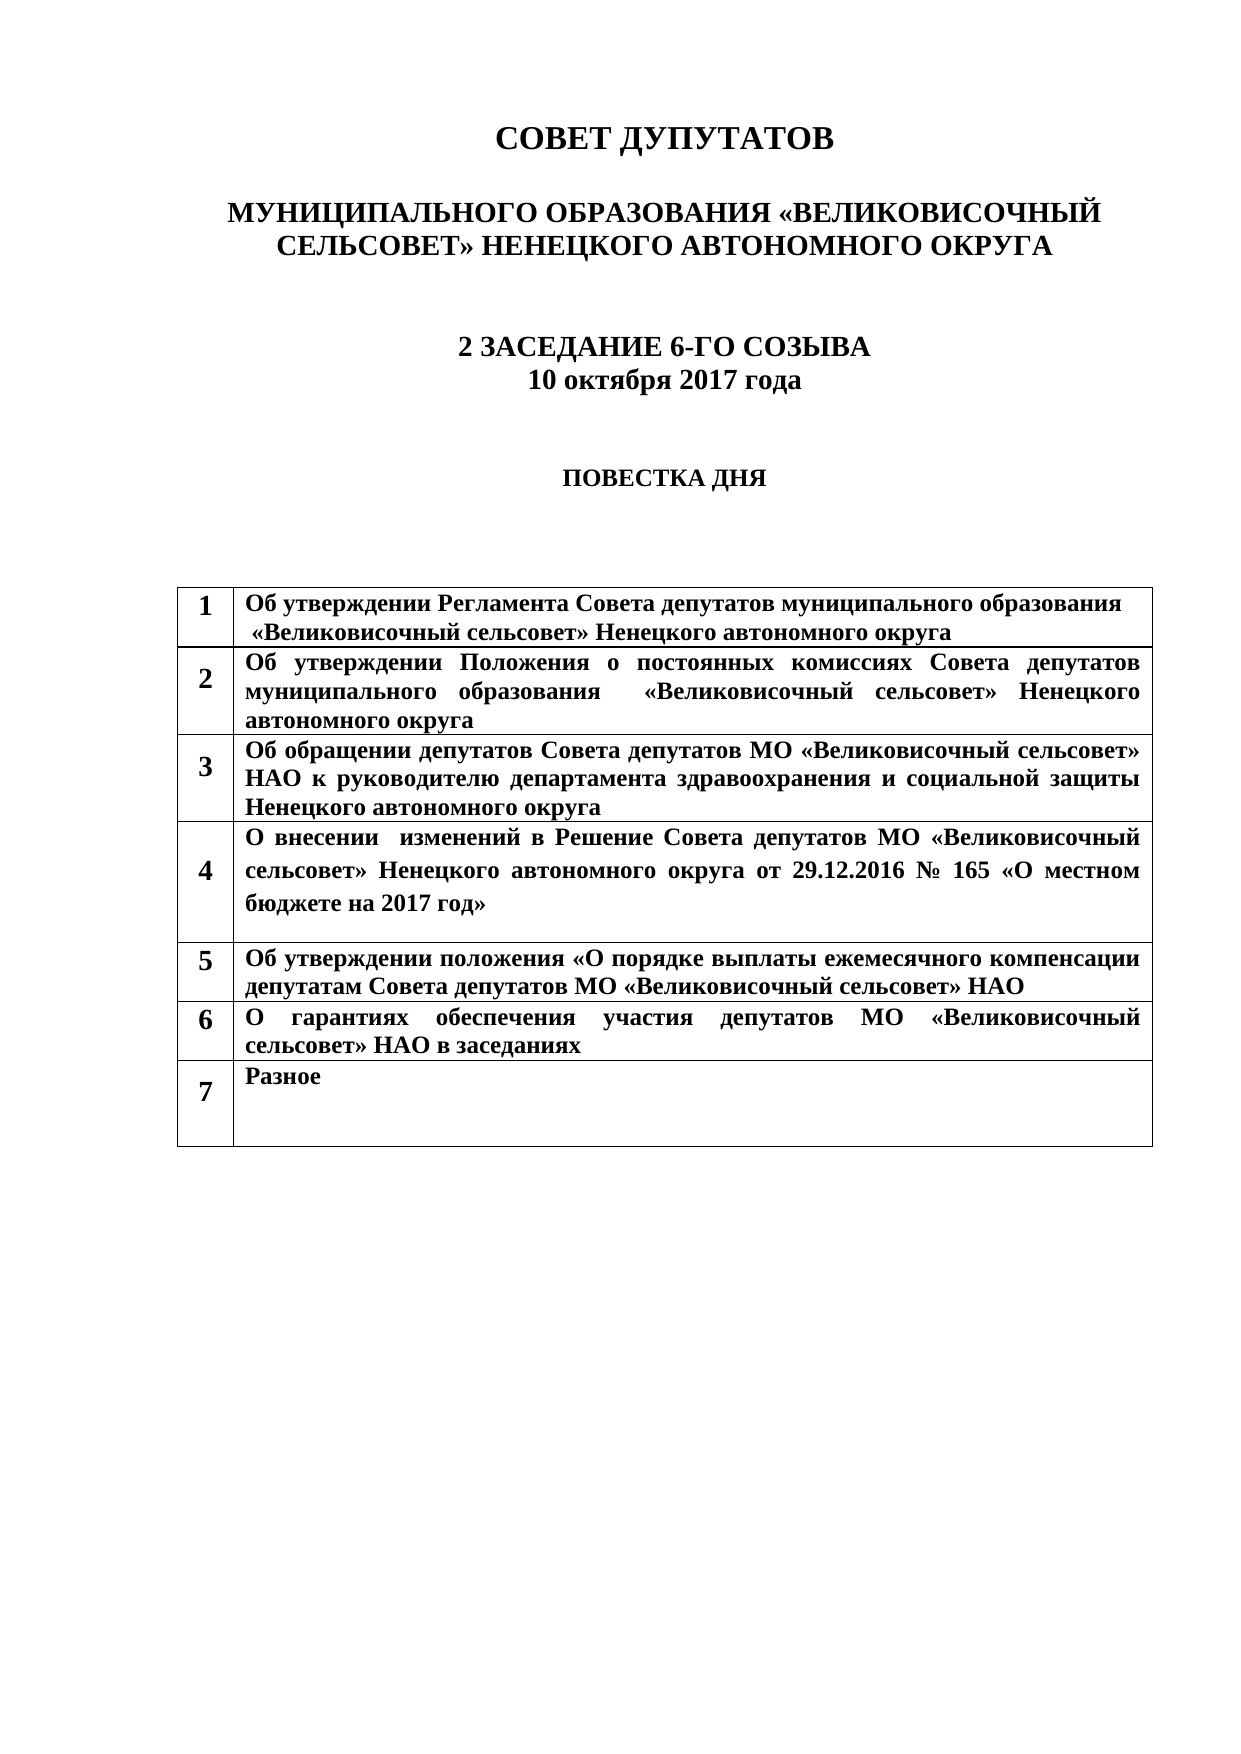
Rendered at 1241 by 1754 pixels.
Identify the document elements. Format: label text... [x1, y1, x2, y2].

table_cell Разное [234, 1061, 1152, 1146]
table_cell 2 [178, 648, 233, 734]
text МУНИЦИПАЛЬНОГО ОБРАЗОВАНИЯ «ВЕЛИКОВИСОЧНЫЙ СЕЛЬСОВЕТ» НЕНЕЦКОГО АВТОНОМНОГО ОКРУГА [177, 195, 1152, 262]
table_cell 6 [178, 1002, 233, 1060]
text 10 октября 2017 года [177, 362, 1152, 396]
table_cell О гарантиях обеспечения участия депутатов МО «Великовисочный сельсовет» НАО в заседаниях [234, 1002, 1152, 1060]
table_cell О внесении изменений в Решение Совета депутатов МО «Великовисочный сельсовет» Ненецкого автономного округа от 29.12.2016 № 165 «О местном бюджете на 2017 год» [234, 822, 1152, 942]
table_cell 4 [178, 822, 233, 942]
table_cell Об утверждении положения «О порядке выплаты ежемесячного компенсации депутатам Совета депутатов МО «Великовисочный сельсовет» НАО [234, 943, 1152, 1001]
table_cell Об обращении депутатов Совета депутатов МО «Великовисочный сельсовет» НАО к руководителю департамента здравоохранения и социальной защиты Ненецкого автономного округа [234, 735, 1152, 821]
table_header Об утверждении Регламента Совета депутатов муниципального образования «Великовисочный сельсовет» Ненецкого автономного округа [234, 588, 1152, 646]
text ПОВЕСТКА ДНЯ [177, 463, 1152, 492]
table_cell 7 [178, 1061, 233, 1146]
table_header 1 [178, 588, 233, 646]
table_cell Об утверждении Положения о постоянных комиссиях Совета депутатов муниципального образования «Великовисочный сельсовет» Ненецкого автономного округа [234, 648, 1152, 734]
text СОВЕТ ДУПУТАТОВ [177, 118, 1152, 156]
table_cell 3 [178, 735, 233, 821]
text 2 ЗАСЕДАНИЕ 6-ГО СОЗЫВА [177, 329, 1152, 362]
table_cell 5 [178, 943, 233, 1001]
